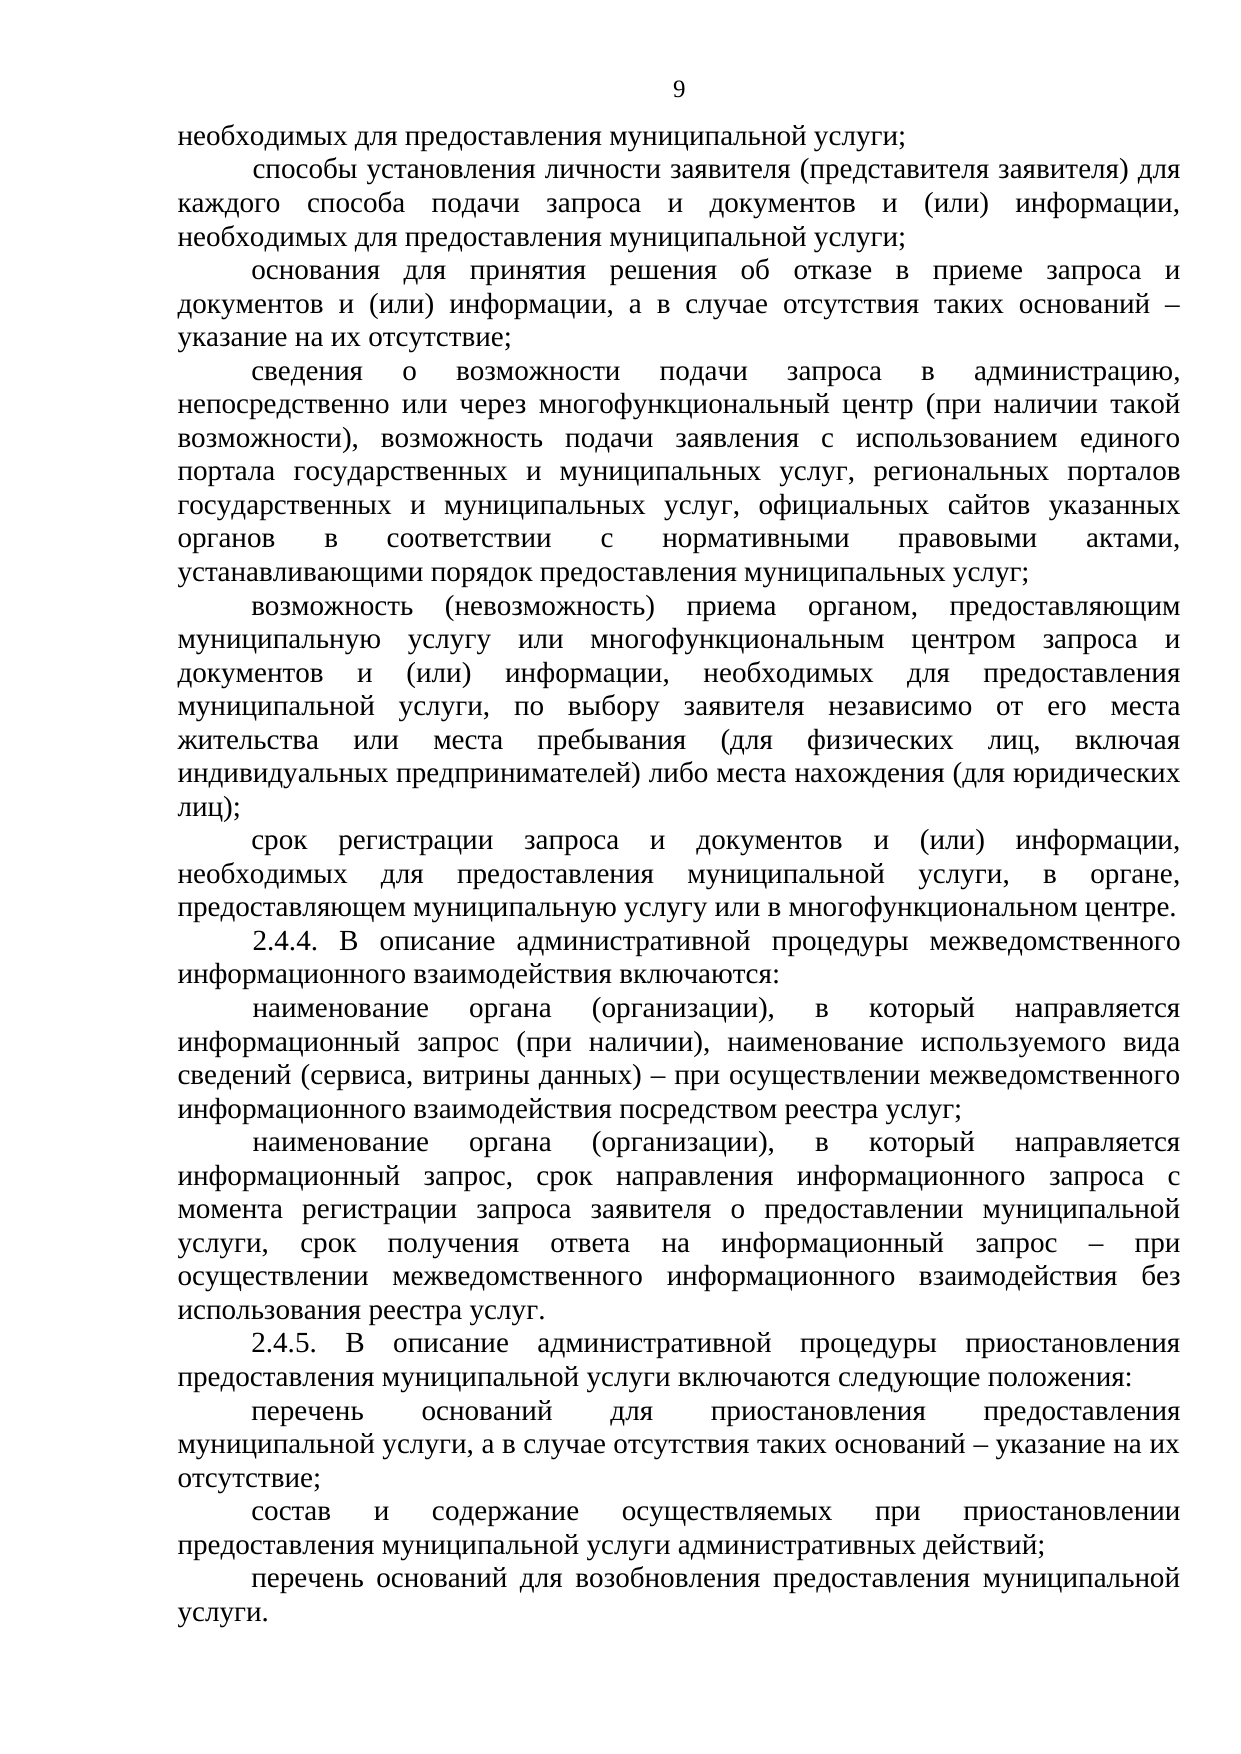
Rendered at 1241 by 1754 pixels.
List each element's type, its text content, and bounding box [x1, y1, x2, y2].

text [177, 118, 1181, 152]
text наименование органа (организации), в который направляется информационный запрос (при наличии), наименование используемого вида сведений (сервиса, витрины данных) – при осуществлении межведомственного информационного взаимодействия посредством реестра услуг; [177, 990, 1181, 1124]
text основания для принятия решения об отказе в приеме запроса и документов и (или) информации, а в случае отсутствия таких оснований – указание на их отсутствие; [177, 252, 1181, 353]
text состав и содержание осуществляемых при приостановлении предоставления муниципальной услуги административных действий; [177, 1493, 1181, 1560]
text 2.4.5. В описание административной процедуры приостановления предоставления муниципальной услуги включаются следующие положения: [177, 1326, 1181, 1393]
text срок регистрации запроса и документов и (или) информации, необходимых для предоставления муниципальной услуги, в органе, предоставляющем муниципальную услугу или в многофункциональном центре. [177, 822, 1181, 923]
text 2.4.4. В описание административной процедуры межведомственного информационного взаимодействия включаются: [177, 923, 1181, 990]
text сведения о возможности подачи запроса в администрацию, непосредственно или через многофункциональный центр (при наличии такой возможности), возможность подачи заявления с использованием единого портала государственных и муниципальных услуг, региональных порталов государственных и муниципальных услуг, официальных сайтов указанных органов в соответствии с нормативными правовыми актами, устанавливающими порядок предоставления муниципальных услуг; [177, 353, 1181, 588]
text наименование органа (организации), в который направляется информационный запрос, срок направления информационного запроса с момента регистрации запроса заявителя о предоставлении муниципальной услуги, срок получения ответа на информационный запрос – при осуществлении межведомственного информационного взаимодействия без использования реестра услуг. [177, 1124, 1181, 1326]
text перечень оснований для возобновления предоставления муниципальной услуги. [177, 1560, 1181, 1627]
text перечень оснований для приостановления предоставления муниципальной услуги, а в случае отсутствия таких оснований – указание на их отсутствие; [177, 1393, 1181, 1493]
text возможность (невозможность) приема органом, предоставляющим муниципальную услугу или многофункциональным центром запроса и документов и (или) информации, необходимых для предоставления муниципальной услуги, по выбору заявителя независимо от его места жительства или места пребывания (для физических лиц, включая индивидуальных предпринимателей) либо места нахождения (для юридических лиц); [177, 588, 1181, 822]
